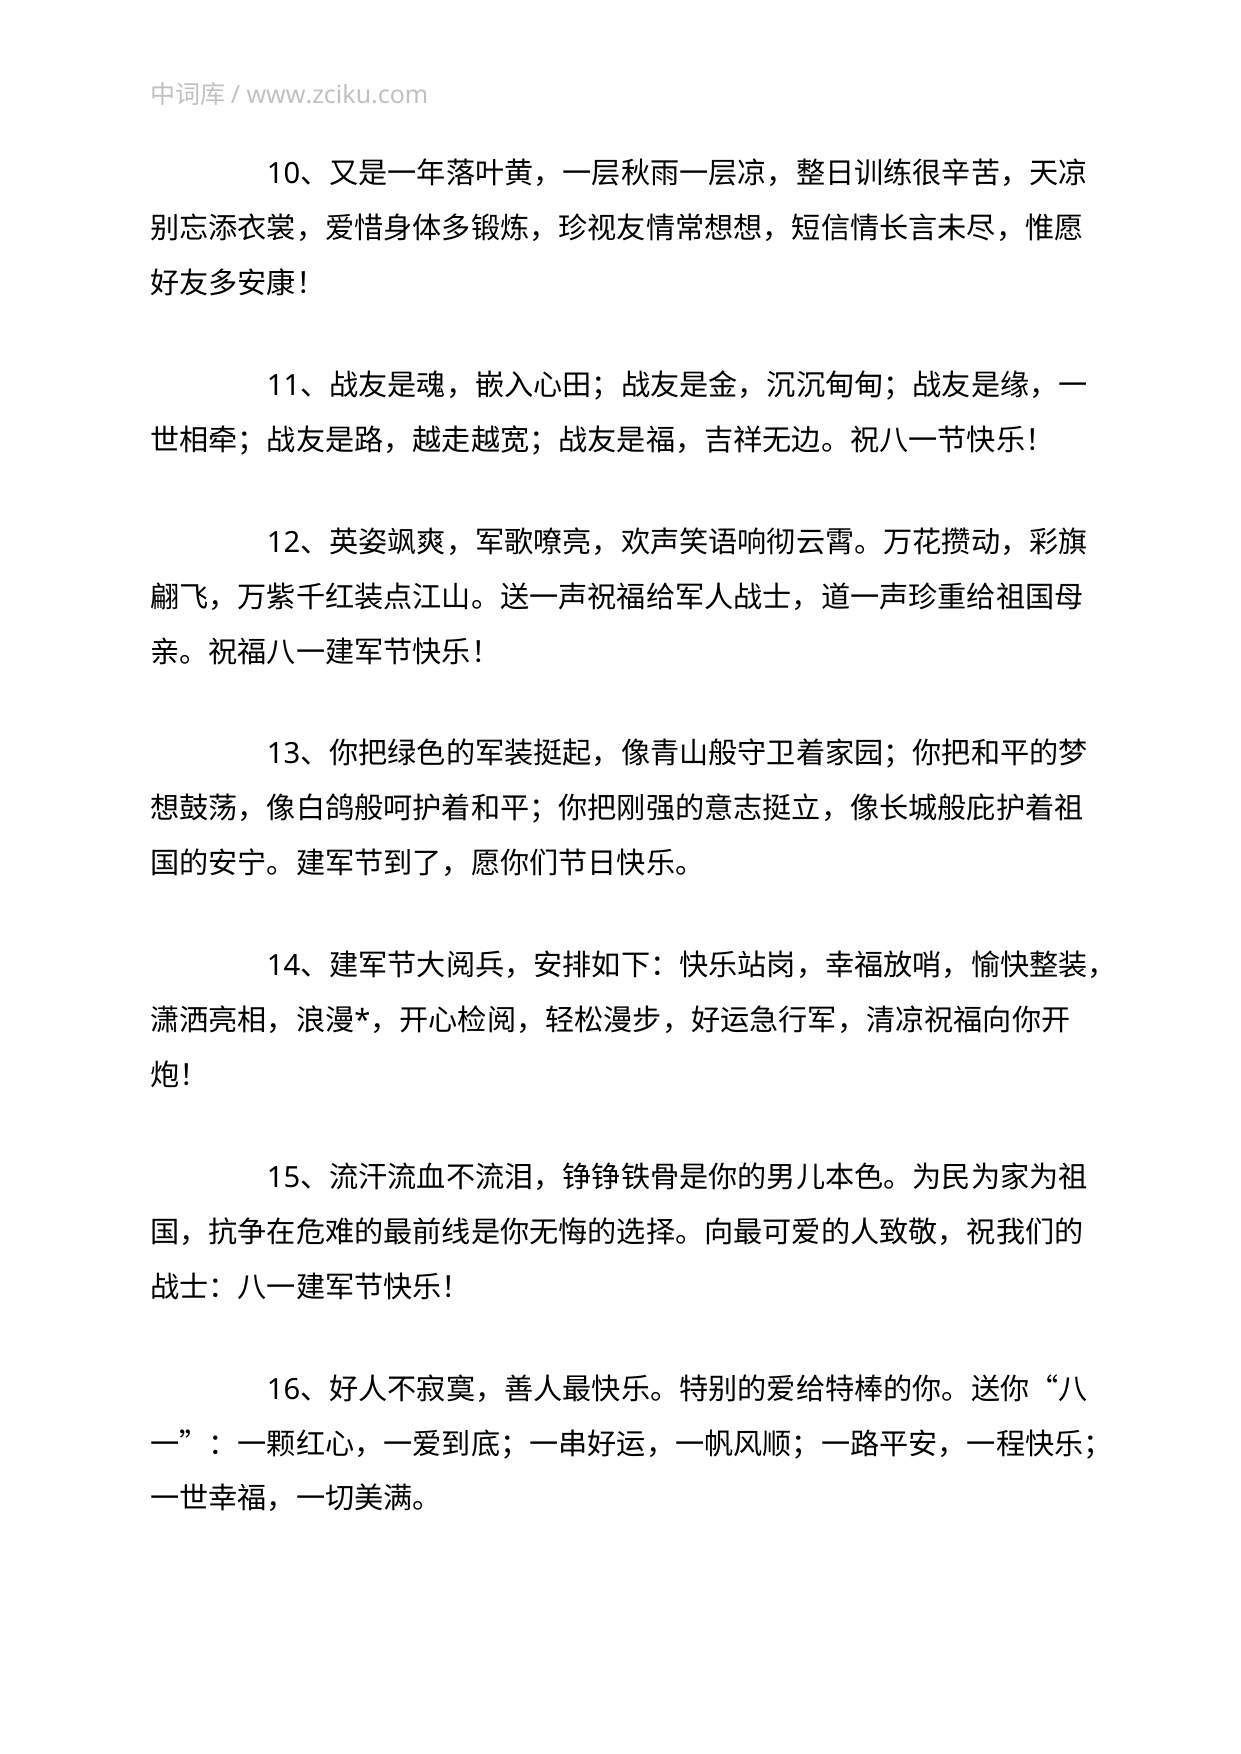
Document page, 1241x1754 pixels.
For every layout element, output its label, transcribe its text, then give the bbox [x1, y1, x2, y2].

text 16、好人不寂寞，善人最快乐。特别的爱给特棒的你。送你“八一”：一颗红心，一爱到底；一串好运，一帆风顺；一路平安，一程快乐；一世幸福，一切美满。 [150, 1365, 1090, 1517]
text 15、流汗流血不流泪，铮铮铁骨是你的男儿本色。为民为家为祖国，抗争在危难的最前线是你无悔的选择。向最可爱的人致敬，祝我们的战士：八一建军节快乐！ [150, 1153, 1090, 1306]
text 13、你把绿色的军装挺起，像青山般守卫着家园；你把和平的梦想鼓荡，像白鸽般呵护着和平；你把刚强的意志挺立，像长城般庇护着祖国的安宁。建军节到了，愿你们节日快乐。 [150, 730, 1090, 882]
text 11、战友是魂，嵌入心田；战友是金，沉沉甸甸；战友是缘，一世相牵；战友是路，越走越宽；战友是福，吉祥无边。祝八一节快乐！ [150, 362, 1090, 459]
text 12、英姿飒爽，军歌嘹亮，欢声笑语响彻云霄。万花攒动，彩旗翩飞，万紫千红装点江山。送一声祝福给军人战士，道一声珍重给祖国母亲。祝福八一建军节快乐！ [150, 518, 1090, 671]
text 10、又是一年落叶黄，一层秋雨一层凉，整日训练很辛苦，天凉别忘添衣裳，爱惜身体多锻炼，珍视友情常想想，短信情长言未尽，惟愿好友多安康！ [150, 150, 1090, 302]
text 14、建军节大阅兵，安排如下：快乐站岗，幸福放哨，愉快整装，潇洒亮相，浪漫*，开心检阅，轻松漫步，好运急行军，清凉祝福向你开炮！ [150, 942, 1090, 1094]
